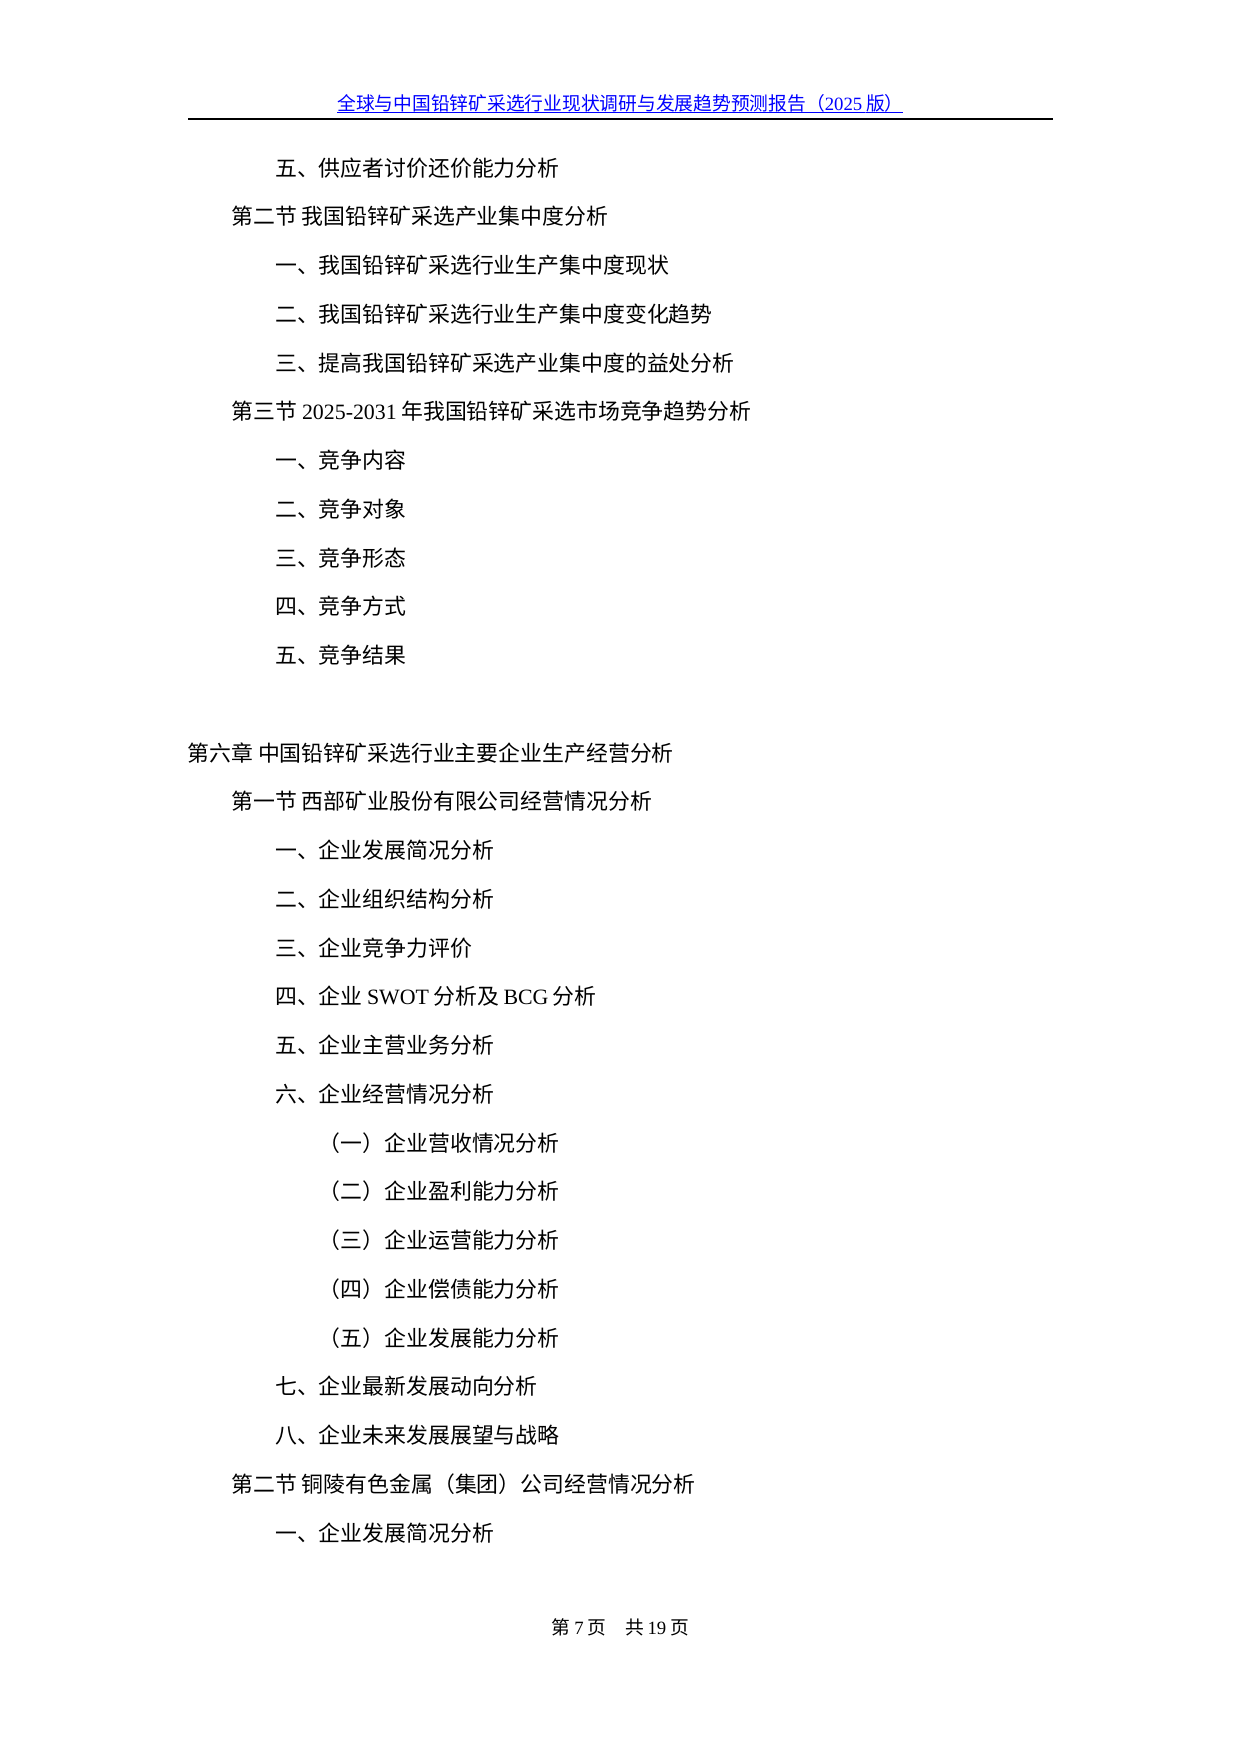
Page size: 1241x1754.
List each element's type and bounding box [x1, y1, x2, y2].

text [187, 150, 1053, 1548]
